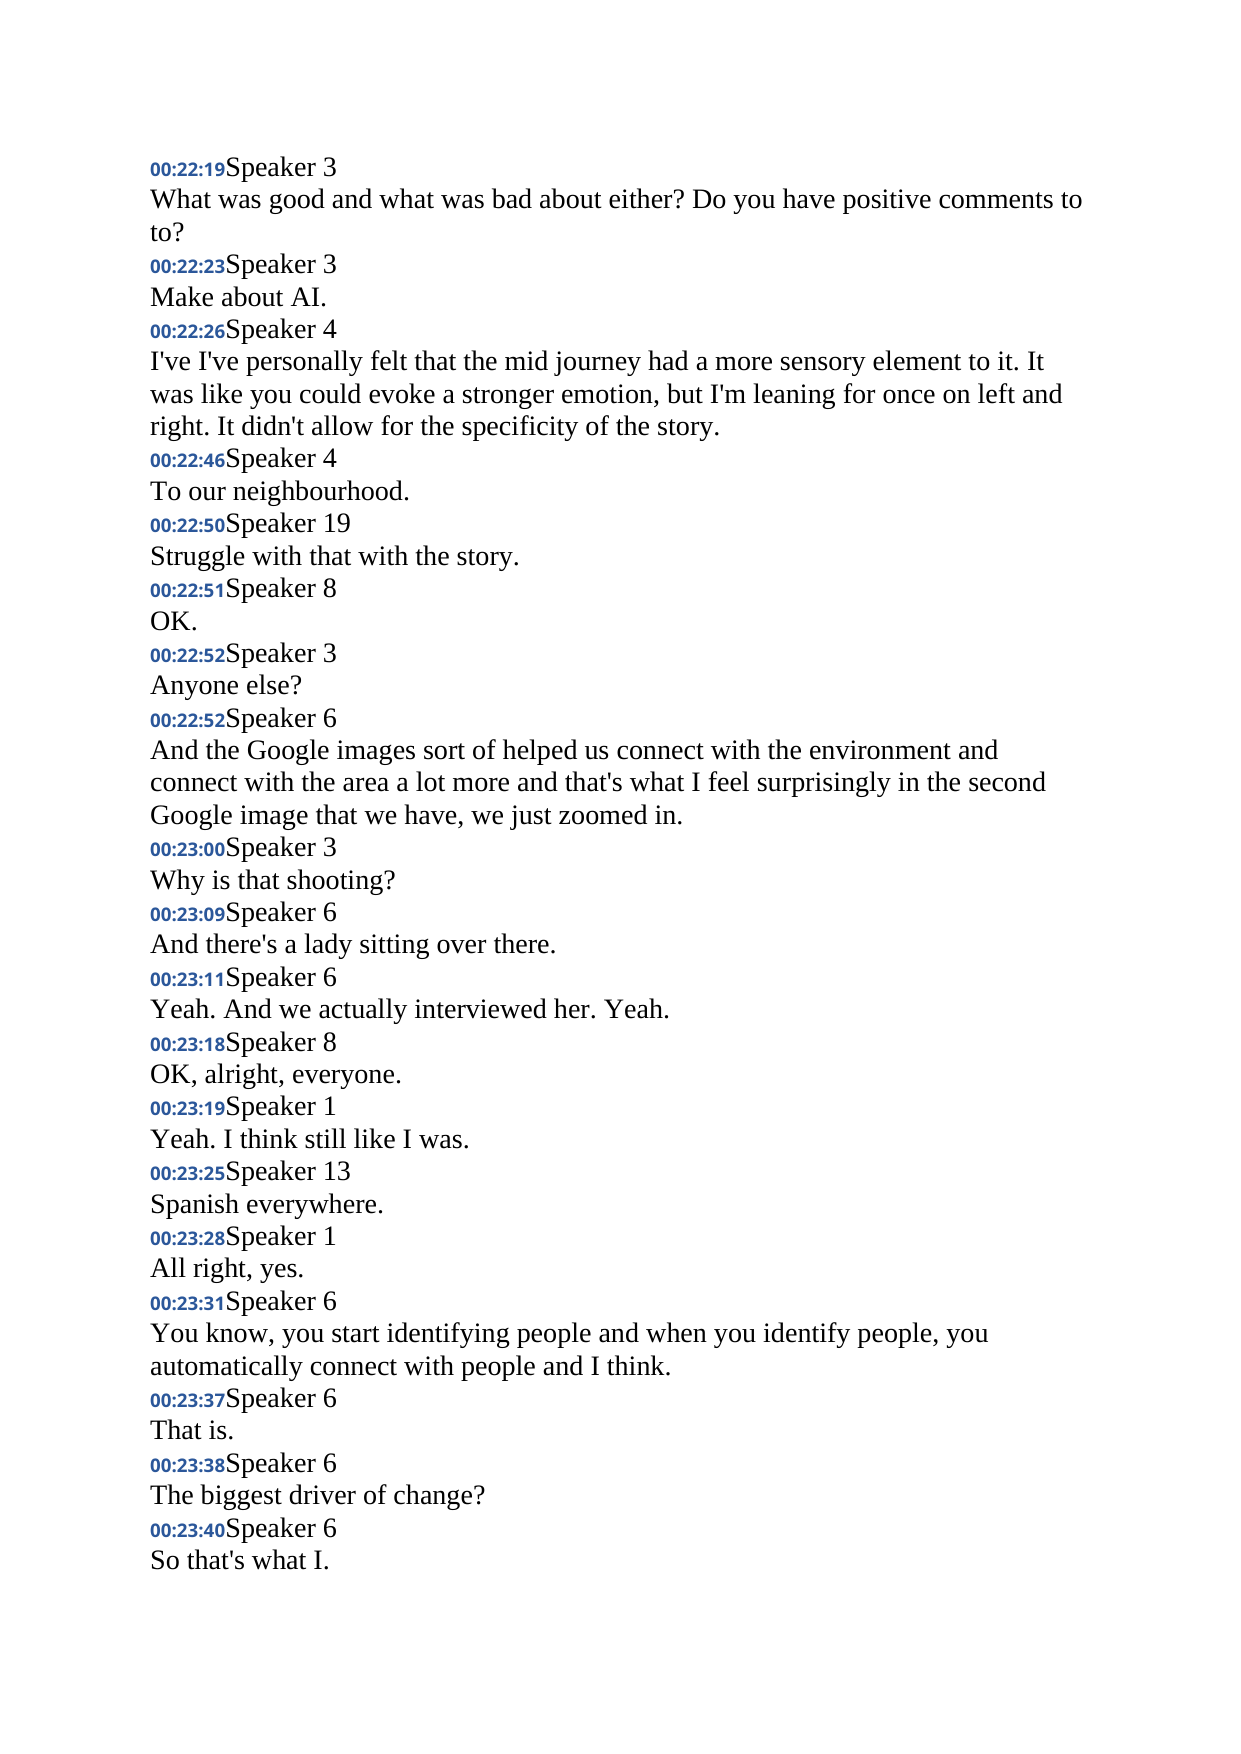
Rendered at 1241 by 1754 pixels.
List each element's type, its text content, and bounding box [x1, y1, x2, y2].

text What was good and what was bad about either? Do you have positive comments to to? [150, 182, 1090, 247]
text Yeah. And we actually interviewed her. Yeah. [150, 992, 1090, 1025]
text The biggest driver of change? [150, 1478, 1090, 1511]
text All right, yes. [150, 1251, 1090, 1284]
text 00:22:26Speaker 4 [150, 312, 1090, 344]
text Struggle with that with the story. [150, 539, 1090, 571]
text 00:22:46Speaker 4 [150, 442, 1090, 474]
text 00:22:51Speaker 8 [150, 571, 1090, 603]
text 00:23:18Speaker 8 [150, 1025, 1090, 1057]
text I've I've personally felt that the mid journey had a more sensory element to it. It was like you could evoke a stronger emotion, but I'm leaning for once on left and right. It didn't allow for the specificity of the story. [150, 344, 1090, 442]
text So that's what I. [150, 1543, 1090, 1575]
text 00:22:19Speaker 3 [150, 150, 1090, 182]
text 00:23:09Speaker 6 [150, 895, 1090, 927]
text OK. [150, 603, 1090, 636]
text 00:23:00Speaker 3 [150, 830, 1090, 863]
text 00:22:23Speaker 3 [150, 247, 1090, 279]
text 00:23:19Speaker 1 [150, 1089, 1090, 1122]
text 00:23:11Speaker 6 [150, 960, 1090, 992]
text 00:23:38Speaker 6 [150, 1446, 1090, 1478]
text Why is that shooting? [150, 863, 1090, 895]
text 00:23:40Speaker 6 [150, 1511, 1090, 1543]
text Make about AI. [150, 279, 1090, 312]
text OK, alright, everyone. [150, 1057, 1090, 1089]
text Spanish everywhere. [150, 1187, 1090, 1219]
text And there's a lady sitting over there. [150, 927, 1090, 960]
text Anyone else? [150, 668, 1090, 701]
text 00:23:31Speaker 6 [150, 1284, 1090, 1316]
text 00:23:37Speaker 6 [150, 1381, 1090, 1413]
text 00:23:28Speaker 1 [150, 1219, 1090, 1251]
text 00:22:52Speaker 3 [150, 636, 1090, 668]
text 00:22:50Speaker 19 [150, 506, 1090, 539]
text 00:22:52Speaker 6 [150, 701, 1090, 733]
text 00:23:25Speaker 13 [150, 1154, 1090, 1187]
text And the Google images sort of helped us connect with the environment and connect with the area a lot more and that's what I feel surprisingly in the second Google image that we have, we just zoomed in. [150, 733, 1090, 830]
text To our neighbourhood. [150, 474, 1090, 506]
text That is. [150, 1413, 1090, 1446]
text You know, you start identifying people and when you identify people, you automatically connect with people and I think. [150, 1316, 1090, 1381]
text Yeah. I think still like I was. [150, 1122, 1090, 1154]
